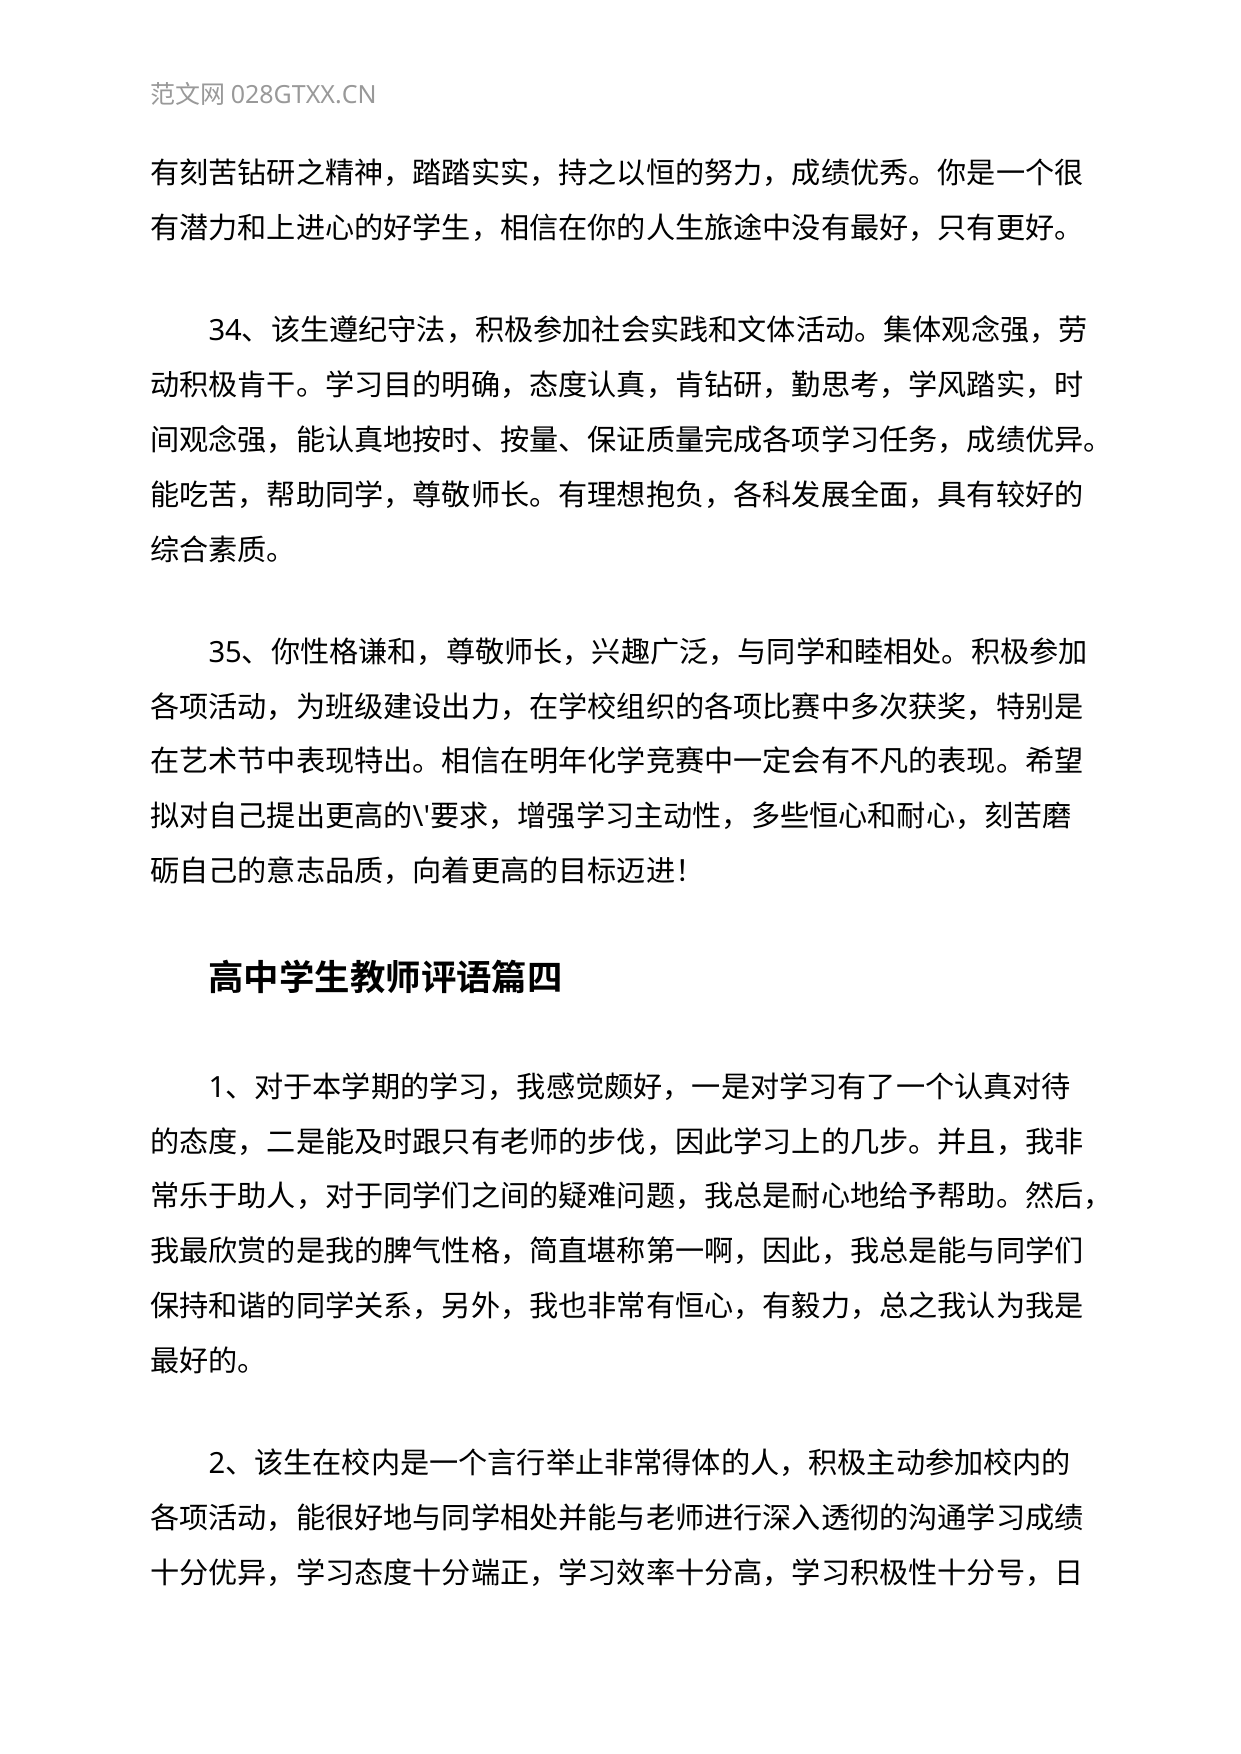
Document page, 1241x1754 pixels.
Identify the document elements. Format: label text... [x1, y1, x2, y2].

text 34、该生遵纪守法，积极参加社会实践和文体活动。集体观念强，劳动积极肯干。学习目的明确，态度认真，肯钻研，勤思考，学风踏实，时间观念强，能认真地按时、按量、保证质量完成各项学习任务，成绩优异。能吃苦，帮助同学，尊敬师长。有理想抱负，各科发展全面，具有较好的综合素质。 [150, 307, 1090, 569]
text 35、你性格谦和，尊敬师长，兴趣广泛，与同学和睦相处。积极参加各项活动，为班级建设出力，在学校组织的各项比赛中多次获奖，特别是在艺术节中表现特出。相信在明年化学竞赛中一定会有不凡的表现。希望拟对自己提出更高的\'要求，增强学习主动性，多些恒心和耐心，刻苦磨砺自己的意志品质，向着更高的目标迈进！ [150, 628, 1090, 890]
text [150, 1439, 1090, 1592]
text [150, 150, 1090, 247]
text 1、对于本学期的学习，我感觉颇好，一是对学习有了一个认真对待的态度，二是能及时跟只有老师的步伐，因此学习上的几步。并且，我非常乐于助人，对于同学们之间的疑难问题，我总是耐心地给予帮助。然后，我最欣赏的是我的脾气性格，简直堪称第一啊，因此，我总是能与同学们保持和谐的同学关系，另外，我也非常有恒心，有毅力，总之我认为我是最好的。 [150, 1063, 1090, 1380]
text 高中学生教师评语篇四 [150, 950, 1090, 1001]
